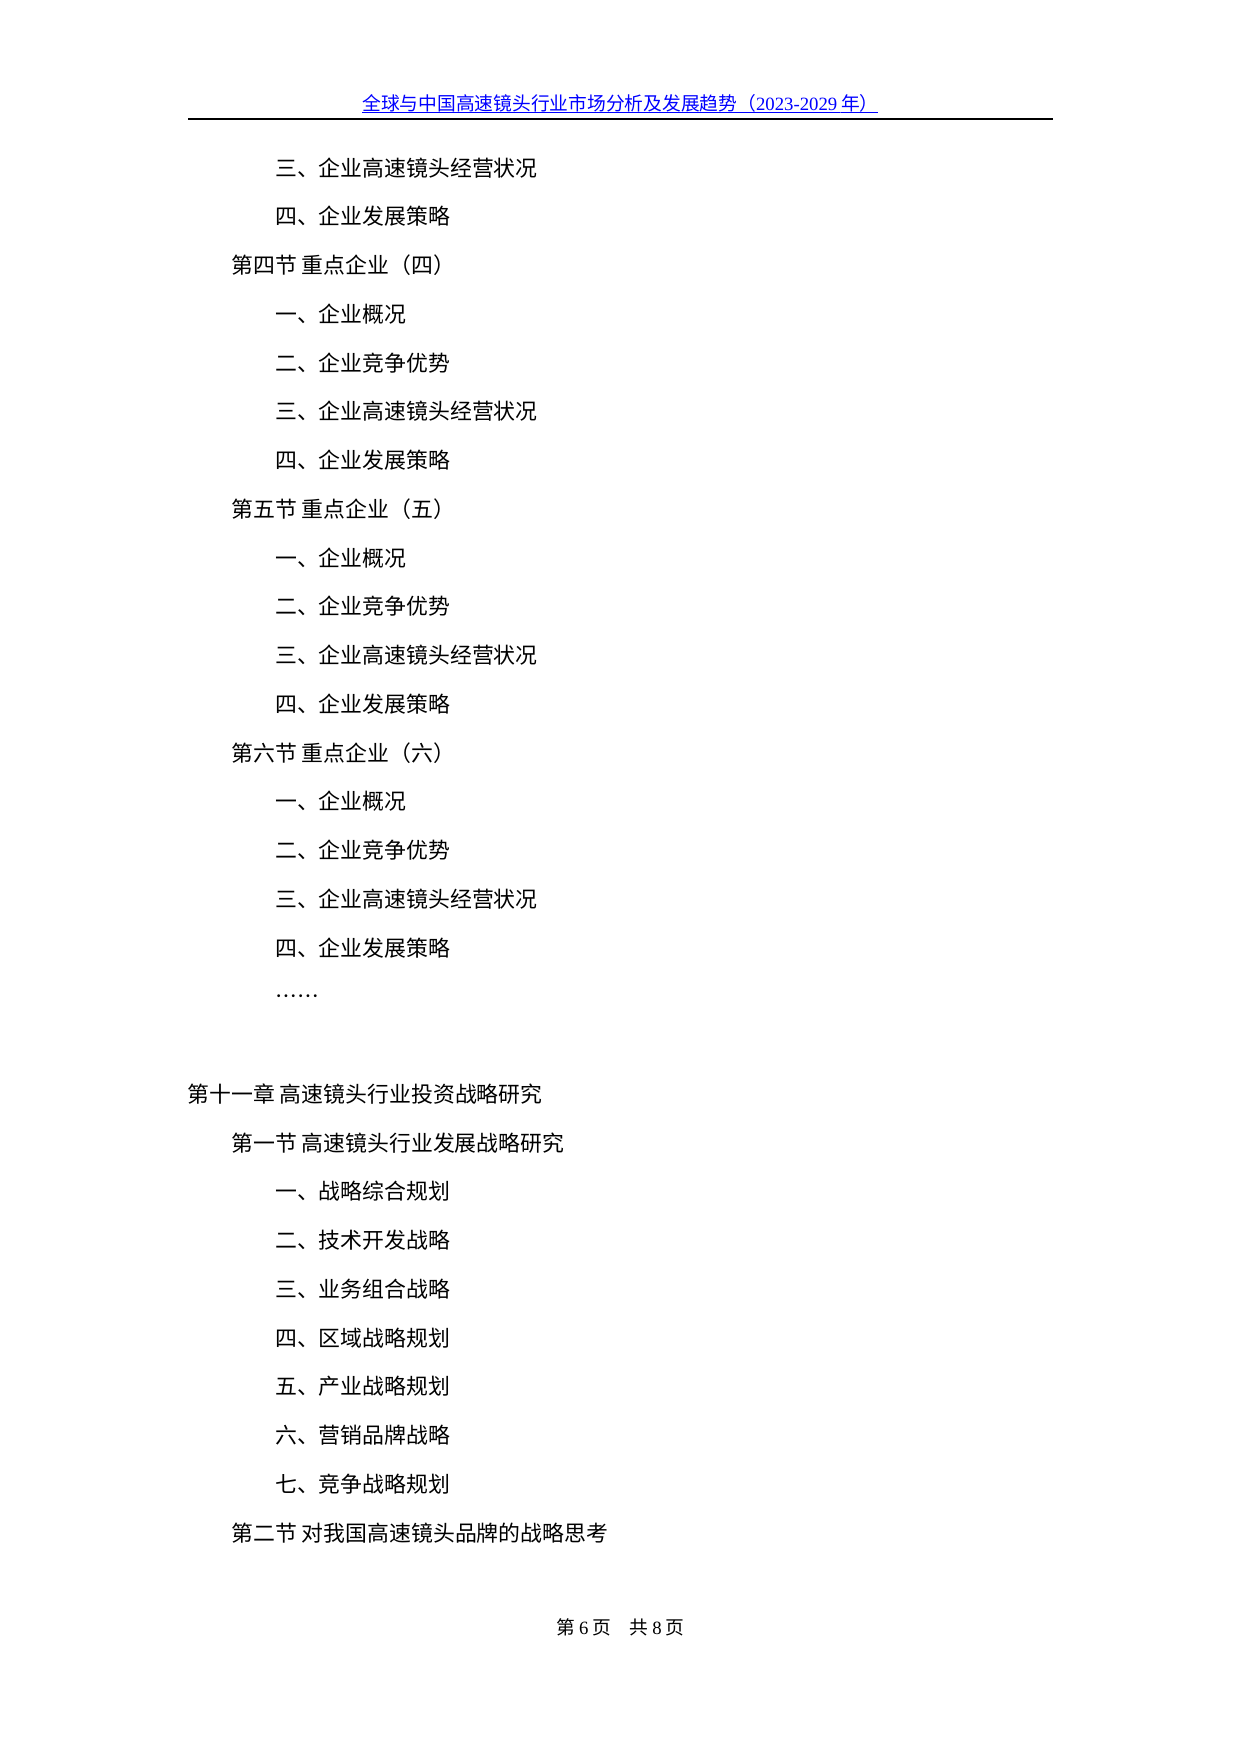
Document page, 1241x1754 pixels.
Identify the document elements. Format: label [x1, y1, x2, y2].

text [187, 150, 1053, 1548]
